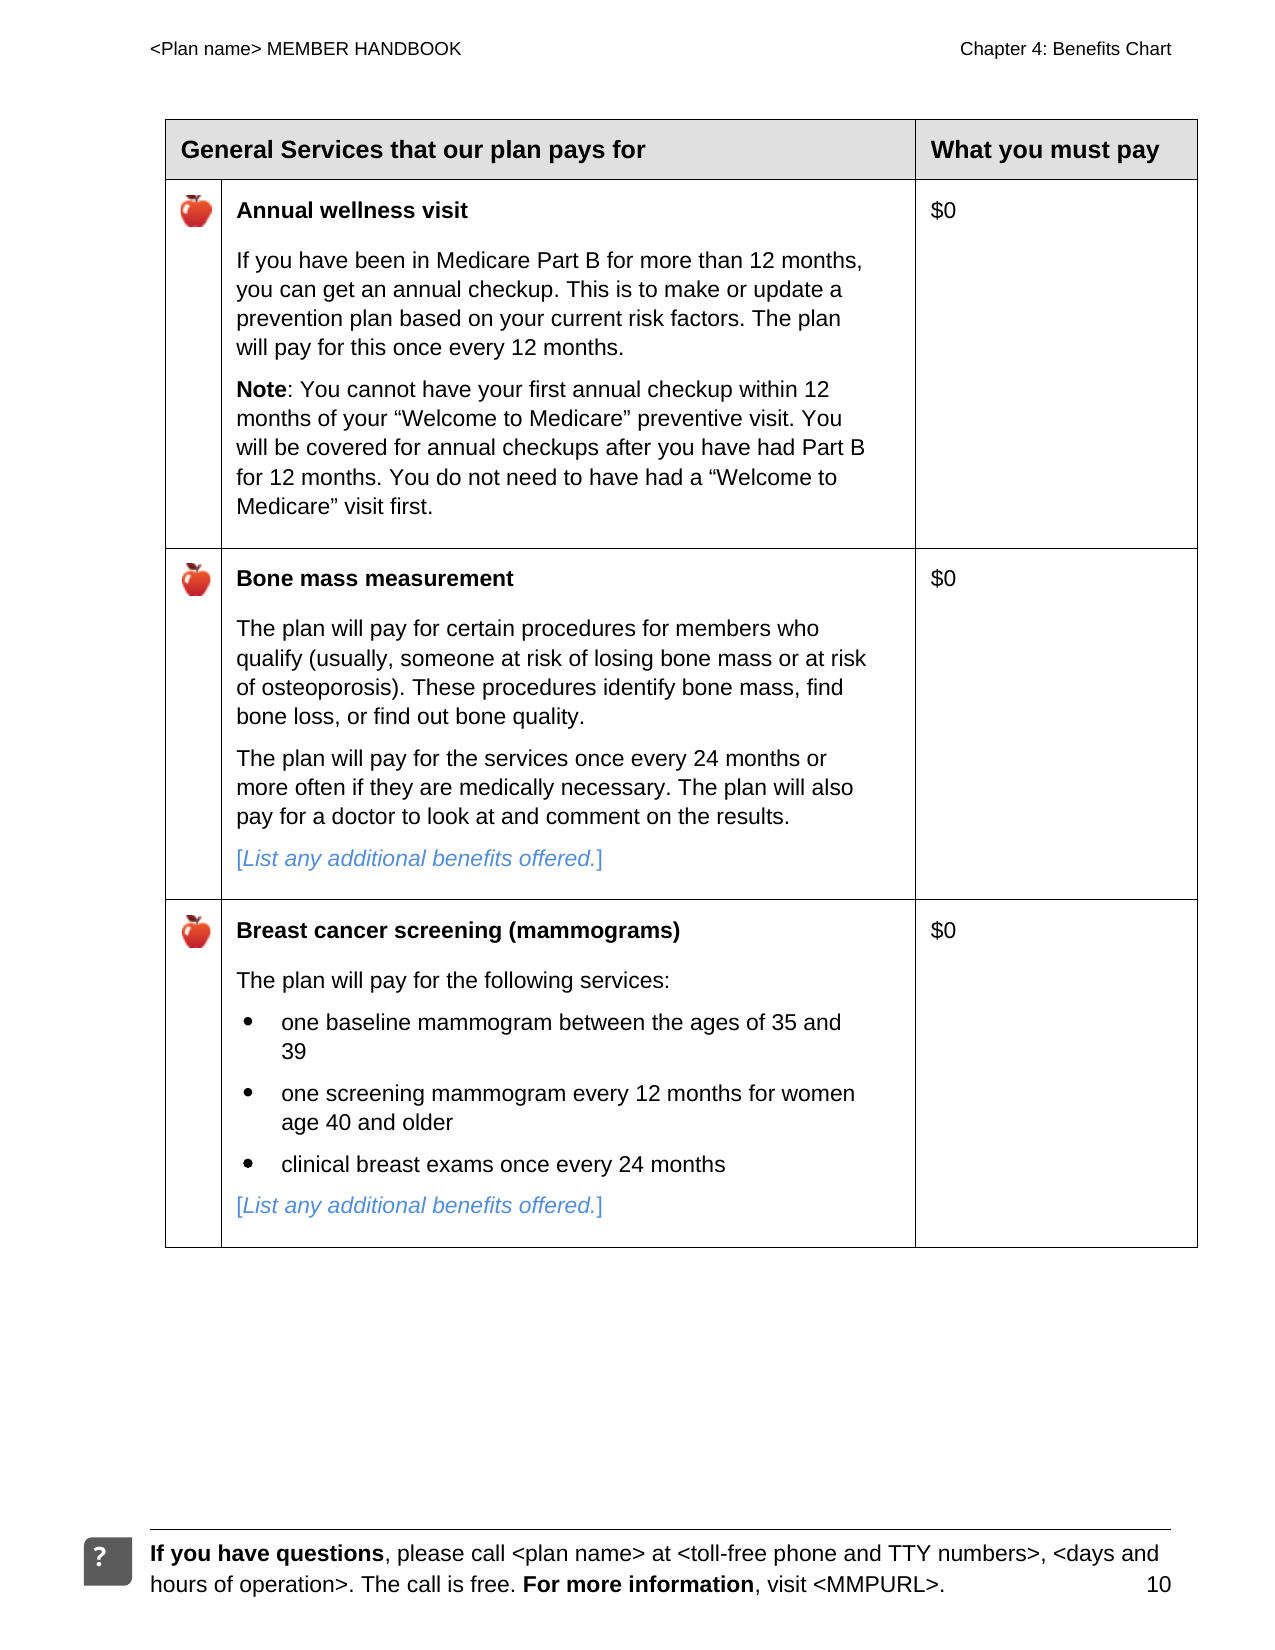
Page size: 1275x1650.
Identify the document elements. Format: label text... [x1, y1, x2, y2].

table_cell $0 [916, 549, 1197, 899]
table_cell [166, 900, 221, 1247]
table_cell Breast cancer screening (mammograms) The plan will pay for the following services: one baseline mammogram between the ages of 35 and 39 one screening mammogram every 12 months for women age 40 and older clinical breast exams once every 24 months [List any additional benefits offered.] [222, 900, 915, 1247]
table_cell $0 [916, 900, 1197, 1247]
table_cell Annual wellness visit If you have been in Medicare Part B for more than 12 months, you can get an annual checkup. This is to make or update a prevention plan based on your current risk factors. The plan will pay for this once every 12 months. Note: You cannot have your first annual checkup within 12 months of your “Welcome to Medicare” preventive visit. You will be covered for annual checkups after you have had Part B for 12 months. You do not need to have had a “Welcome to Medicare” visit first. [222, 180, 915, 547]
table_cell [166, 180, 221, 547]
table_header What you must pay [916, 120, 1197, 179]
table_header General Services that our plan pays for [166, 120, 915, 179]
table_cell [166, 549, 221, 899]
picture [182, 915, 211, 948]
picture [182, 563, 211, 596]
table_cell Bone mass measurement The plan will pay for certain procedures for members who qualify (usually, someone at risk of losing bone mass or at risk of osteoporosis). These procedures identify bone mass, find bone loss, or find out bone quality. The plan will pay for the services once every 24 months or more often if they are medically necessary. The plan will also pay for a doctor to look at and comment on the results. [List any additional benefits offered.] [222, 549, 915, 899]
picture [180, 195, 212, 227]
table_cell $0 [916, 180, 1197, 547]
